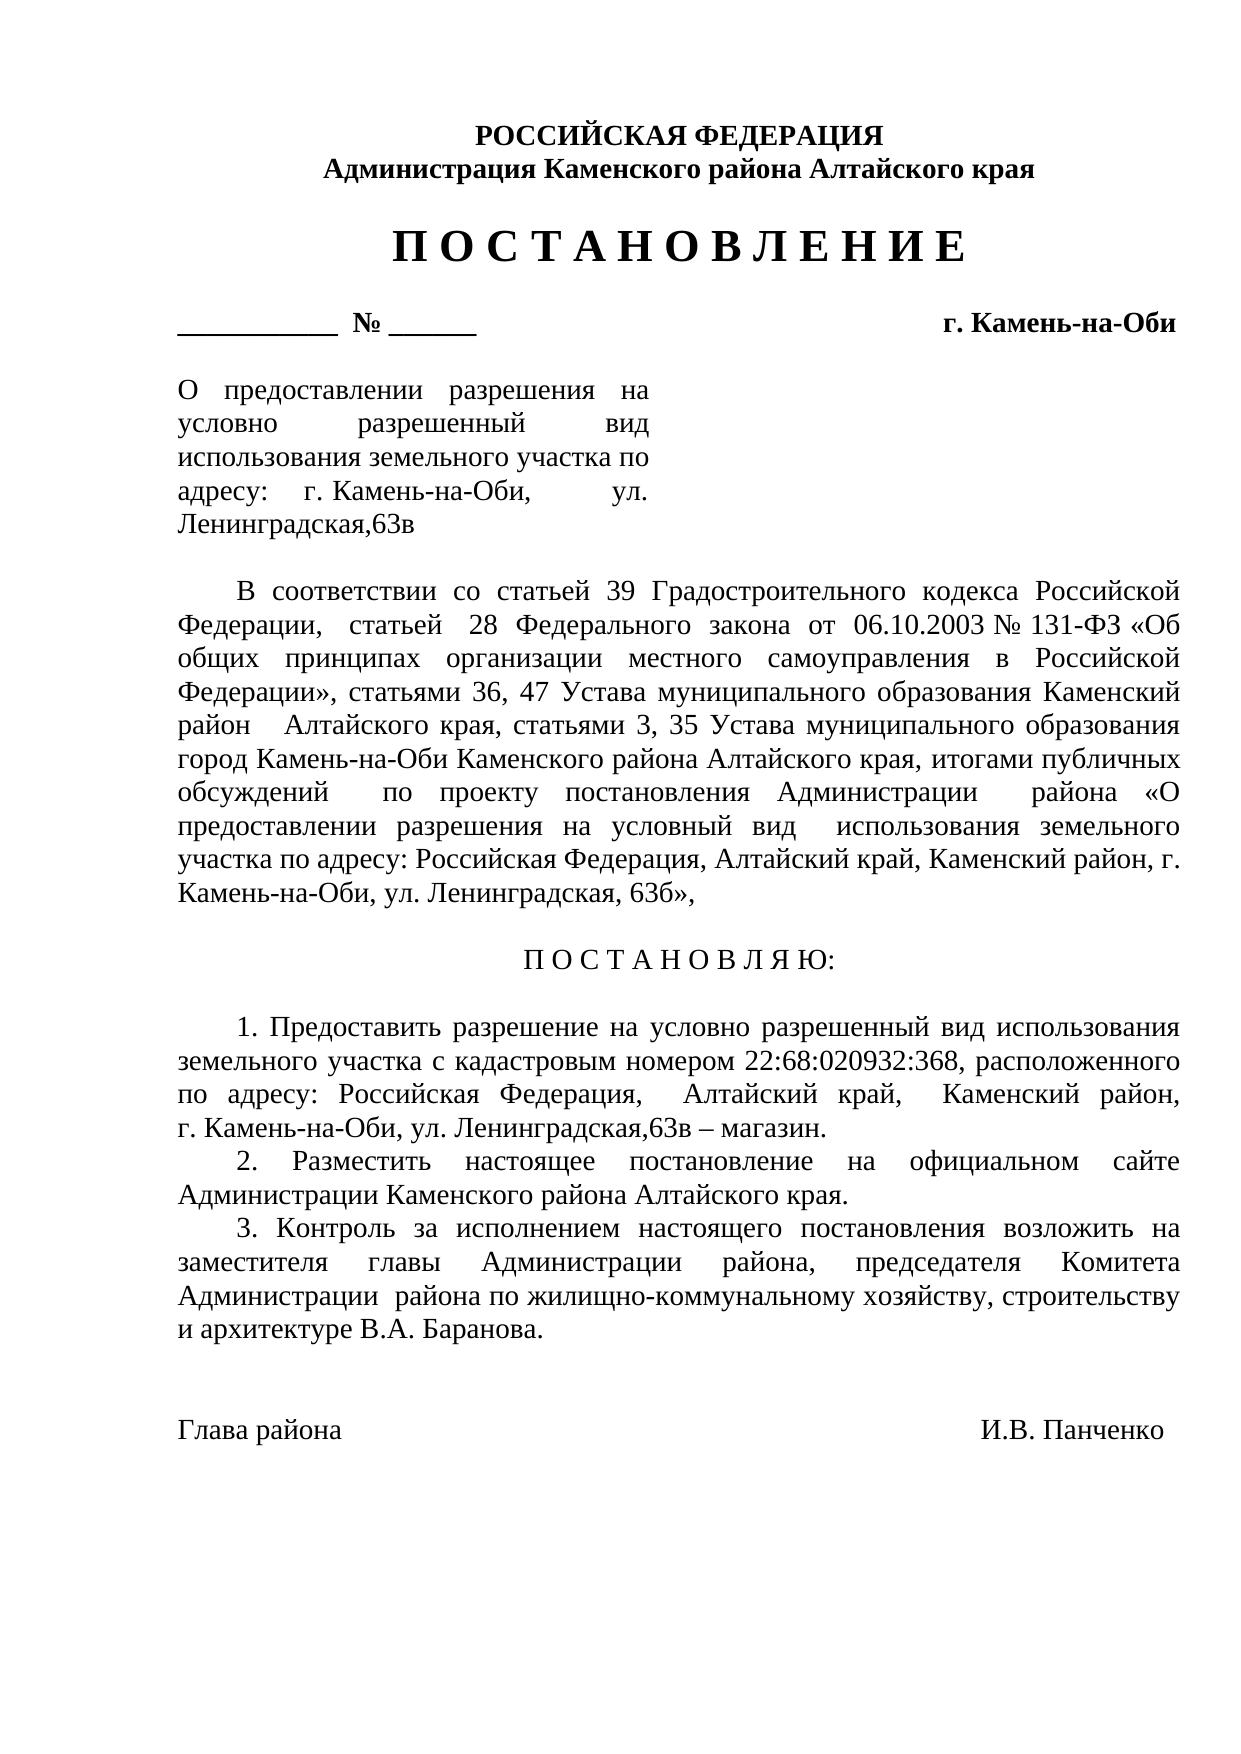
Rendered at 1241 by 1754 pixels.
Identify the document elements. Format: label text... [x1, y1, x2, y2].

text 3. Контроль за исполнением настоящего постановления возложить на заместителя главы Администрации района, председателя Комитета Администрации района по жилищно-коммунальному хозяйству, строительству и архитектуре В.А. Баранова. [177, 1211, 1181, 1345]
text П О С Т А Н О В Л Е Н И Е [177, 219, 1181, 271]
text В соответствии со статьей 39 Градостроительного кодекса Российской Федерации, статьей 28 Федерального закона от 06.10.2003 № 131-ФЗ «Об общих принципах организации местного самоуправления в Российской Федерации», статьями 36, 47 Устава муниципального образования Каменский район Алтайского края, статьями 3, 35 Устава муниципального образования город Камень-на-Оби Каменского района Алтайского края, итогами публичных обсуждений по проекту постановления Администрации района «О предоставлении разрешения на условный вид использования земельного участка по адресу: Российская Федерация, Алтайский край, Каменский район, г. Камень-на-Оби, ул. Ленинградская, 63б», [177, 573, 1181, 909]
text Администрация Каменского района Алтайского края [177, 152, 1181, 185]
text Глава района И.В. Панченко [177, 1412, 1181, 1445]
text О предоставлении разрешения на условно разрешенный вид использования земельного участка по адресу: г. Камень-на-Оби, ул. Ленинградская,63в [177, 372, 649, 540]
text П О С Т А Н О В Л Я Ю: [177, 942, 1181, 976]
text 2. Разместить настоящее постановление на официальном сайте Администрации Каменского района Алтайского края. [177, 1143, 1181, 1211]
text ___________ № ______ г. Камень-на-Оби [177, 305, 1181, 338]
text РОССИЙСКАЯ ФЕДЕРАЦИЯ [177, 118, 1181, 152]
text 1. Предоставить разрешение на условно разрешенный вид использования земельного участка с кадастровым номером 22:68:020932:368, расположенного по адресу: Российская Федерация, Алтайский край, Каменский район, г. Камень-на-Оби, ул. Ленинградская,63в – магазин. [177, 1009, 1181, 1143]
